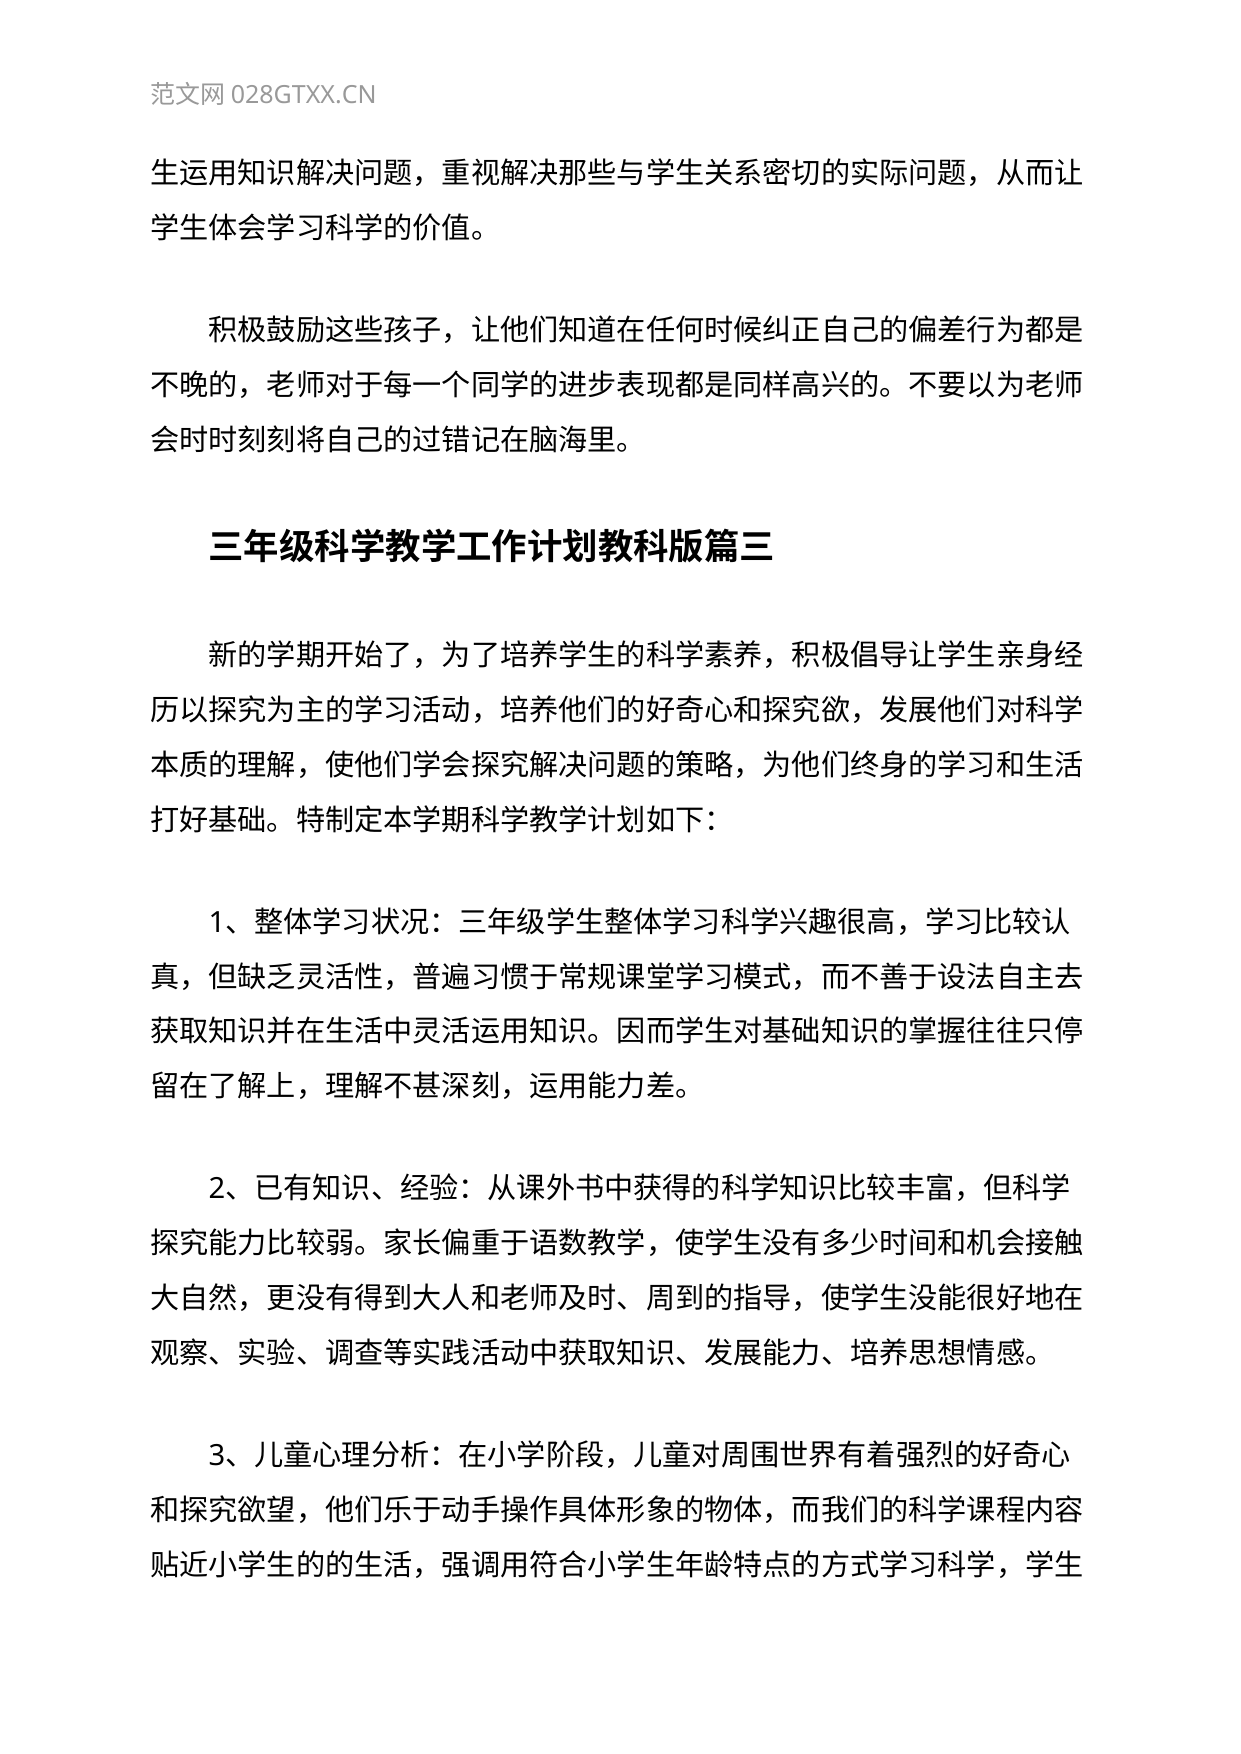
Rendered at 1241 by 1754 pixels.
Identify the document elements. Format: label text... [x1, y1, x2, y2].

text 1、整体学习状况：三年级学生整体学习科学兴趣很高，学习比较认真，但缺乏灵活性，普遍习惯于常规课堂学习模式，而不善于设法自主去获取知识并在生活中灵活运用知识。因而学生对基础知识的掌握往往只停留在了解上，理解不甚深刻，运用能力差。 [150, 898, 1090, 1105]
text 新的学期开始了，为了培养学生的科学素养，积极倡导让学生亲身经历以探究为主的学习活动，培养他们的好奇心和探究欲，发展他们对科学本质的理解，使他们学会探究解决问题的策略，为他们终身的学习和生活打好基础。特制定本学期科学教学计划如下： [150, 632, 1090, 839]
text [150, 1431, 1090, 1583]
text 2、已有知识、经验：从课外书中获得的科学知识比较丰富，但科学探究能力比较弱。家长偏重于语数教学，使学生没有多少时间和机会接触大自然，更没有得到大人和老师及时、周到的指导，使学生没能很好地在观察、实验、调查等实践活动中获取知识、发展能力、培养思想情感。 [150, 1165, 1090, 1372]
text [150, 150, 1090, 247]
text 积极鼓励这些孩子，让他们知道在任何时候纠正自己的偏差行为都是不晚的，老师对于每一个同学的进步表现都是同样高兴的。不要以为老师会时时刻刻将自己的过错记在脑海里。 [150, 307, 1090, 459]
text 三年级科学教学工作计划教科版篇三 [150, 518, 1090, 569]
